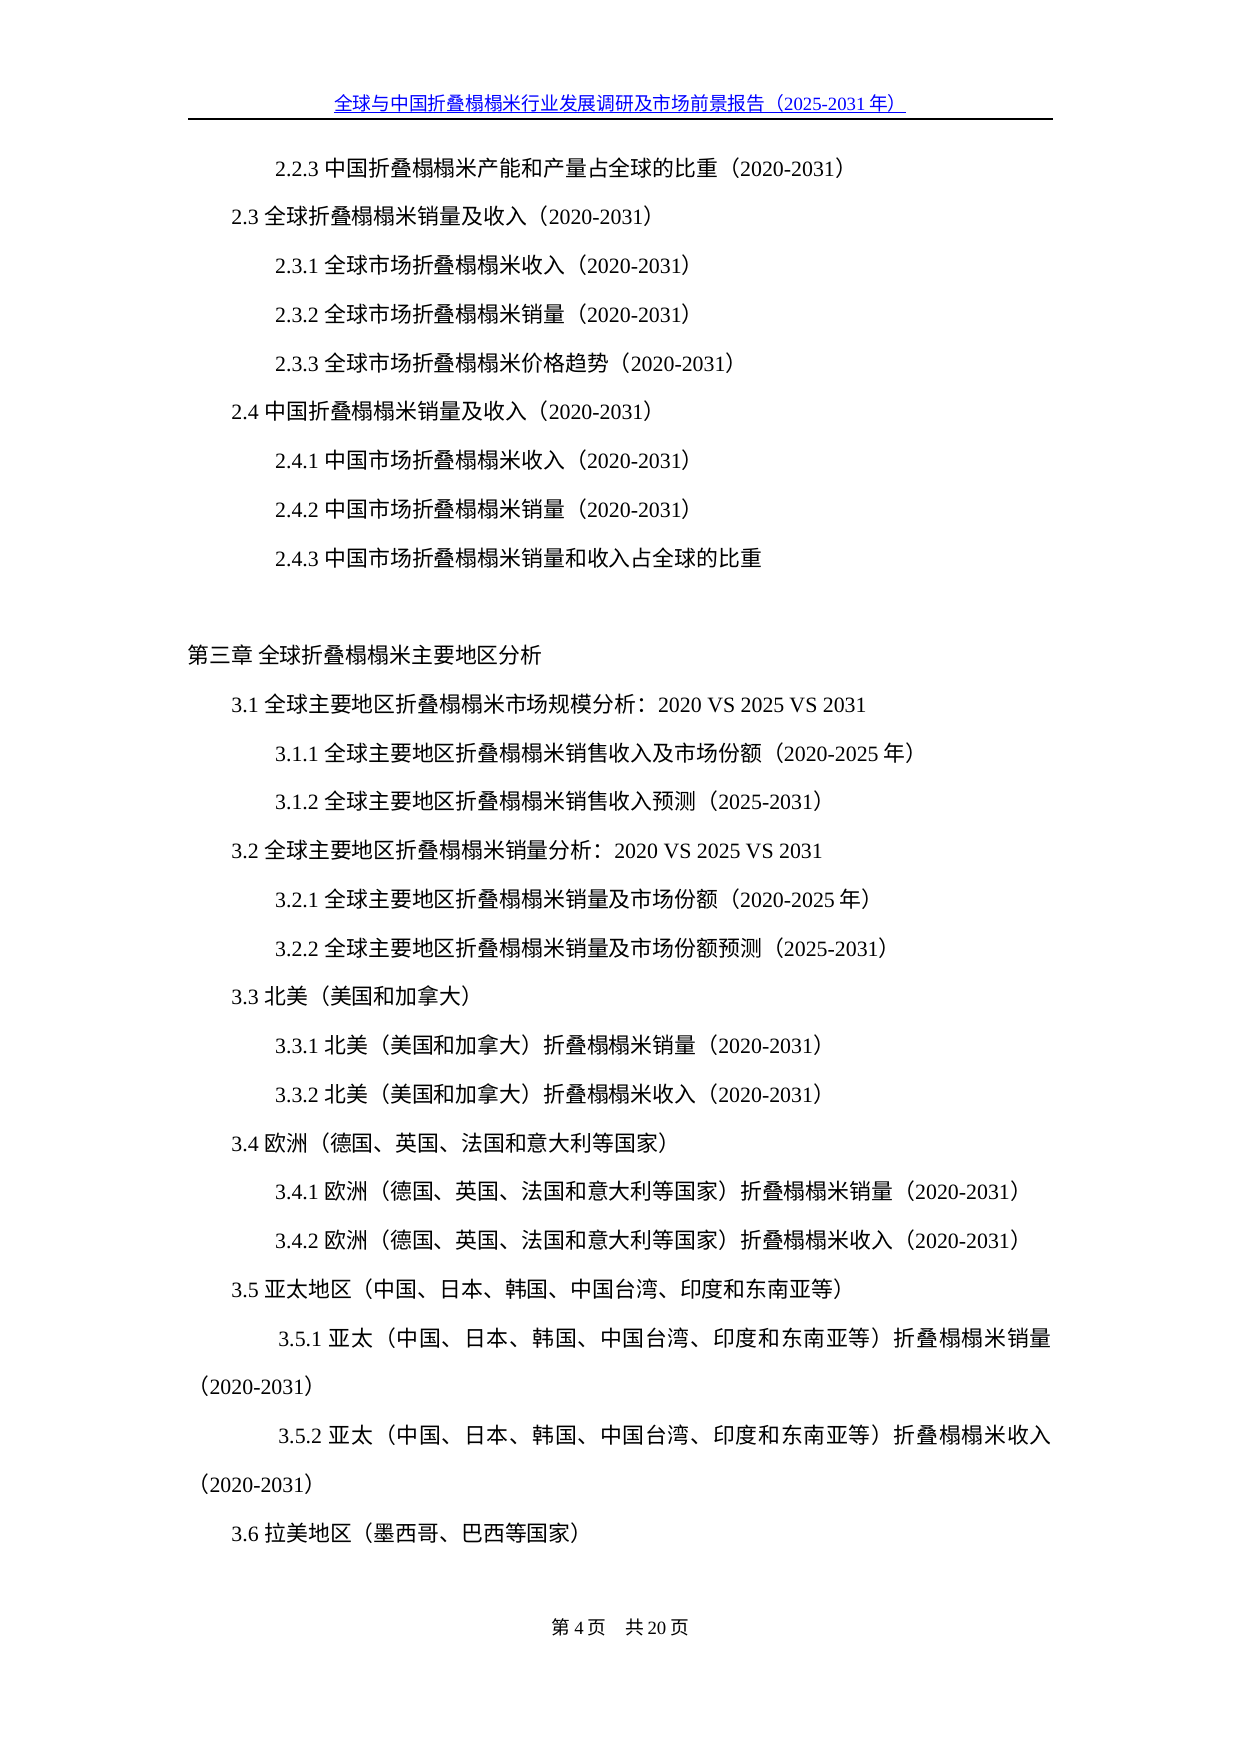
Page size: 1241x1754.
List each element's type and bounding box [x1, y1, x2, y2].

text [187, 150, 1053, 1548]
